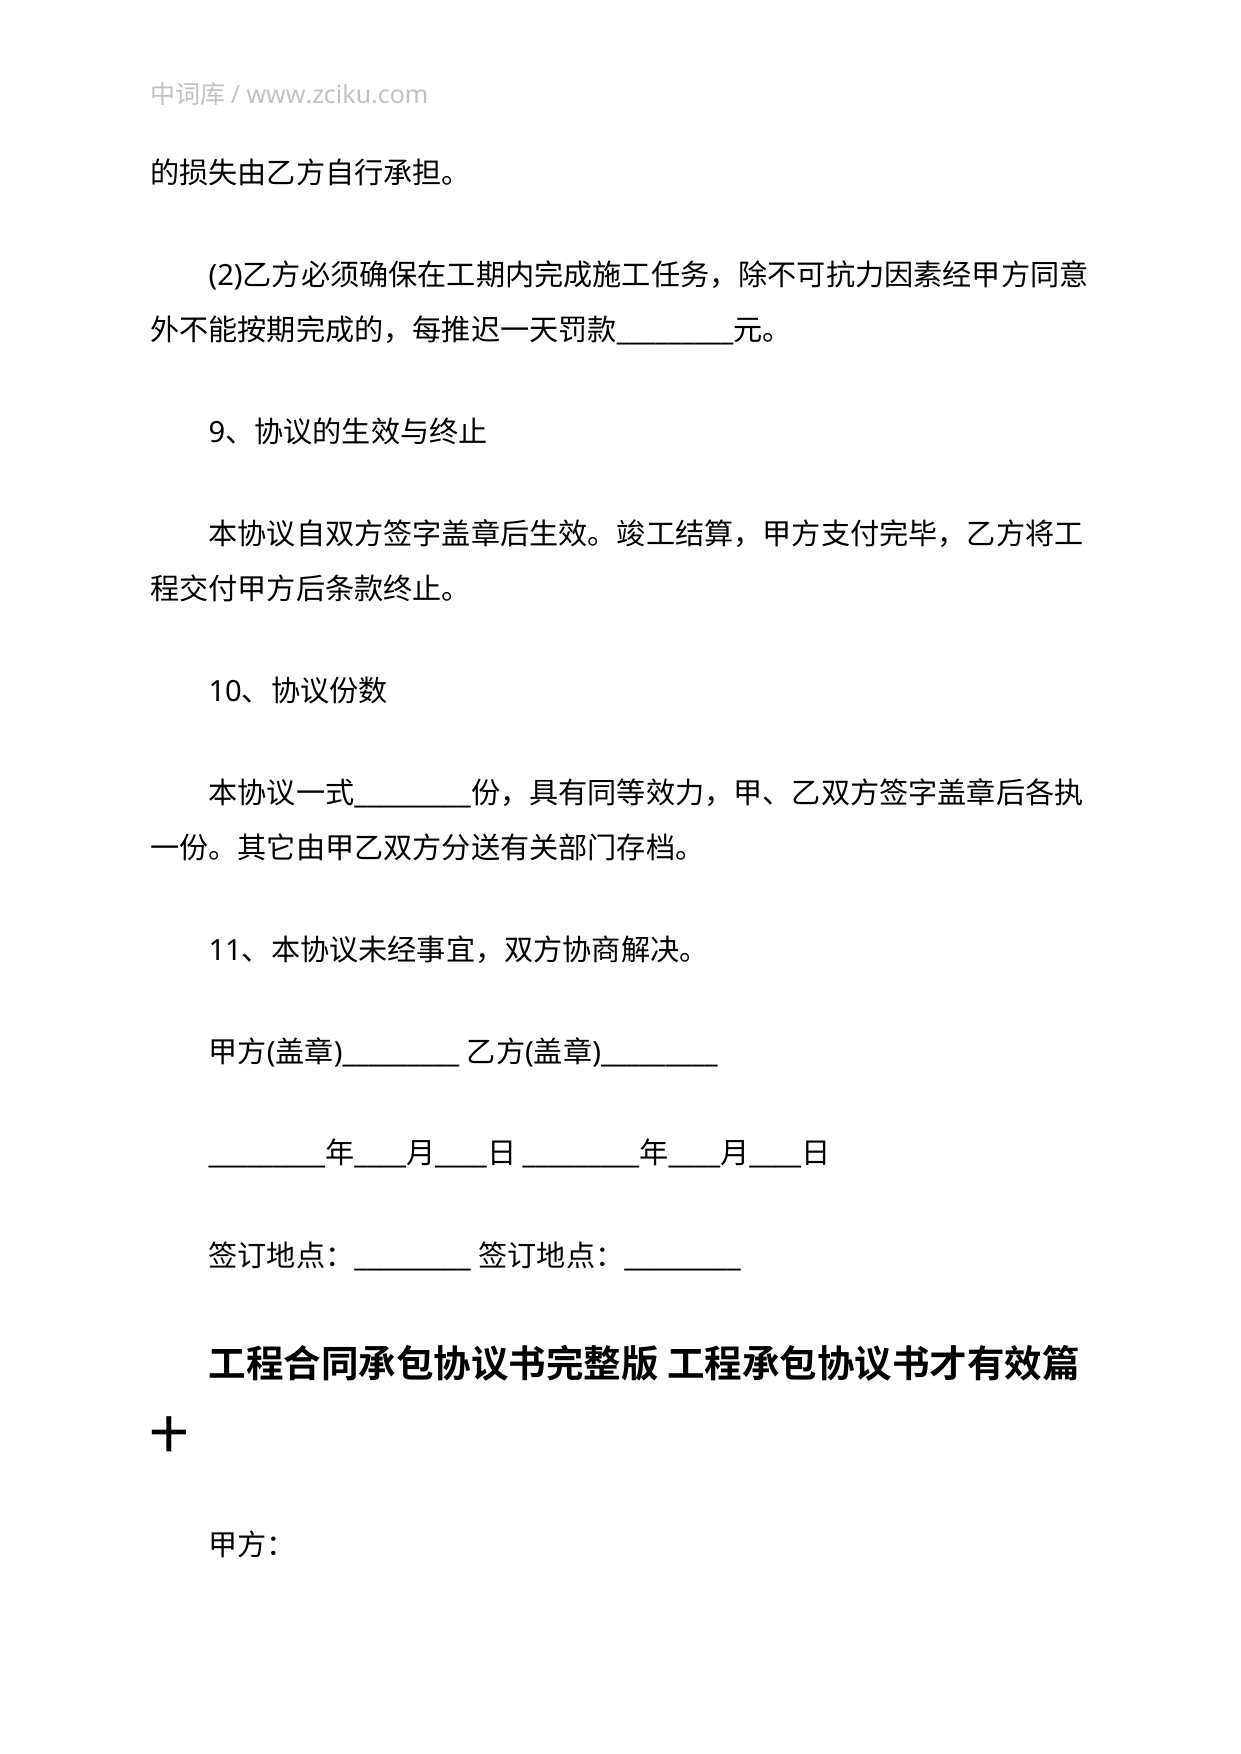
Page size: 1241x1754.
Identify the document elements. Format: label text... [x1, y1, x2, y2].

text (2)乙方必须确保在工期内完成施工任务，除不可抗力因素经甲方同意外不能按期完成的，每推迟一天罚款_________元。 [150, 252, 1090, 349]
text 甲方(盖章)_________ 乙方(盖章)_________ [150, 1028, 1090, 1071]
text 本协议自双方签字盖章后生效。竣工结算，甲方支付完毕，乙方将工程交付甲方后条款终止。 [150, 511, 1090, 608]
text 本协议一式_________份，具有同等效力，甲、乙双方签字盖章后各执一份。其它由甲乙双方分送有关部门存档。 [150, 769, 1090, 867]
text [150, 150, 1090, 192]
text 甲方： [150, 1522, 1090, 1564]
text 工程合同承包协议书完整版 工程承包协议书才有效篇十 [150, 1334, 1090, 1459]
text 11、本协议未经事宜，双方协商解决。 [150, 926, 1090, 968]
text 9、协议的生效与终止 [150, 409, 1090, 451]
text 10、协议份数 [150, 667, 1090, 710]
text _________年____月____日 _________年____月____日 [150, 1130, 1090, 1172]
text 签订地点：_________ 签订地点：_________ [150, 1232, 1090, 1274]
